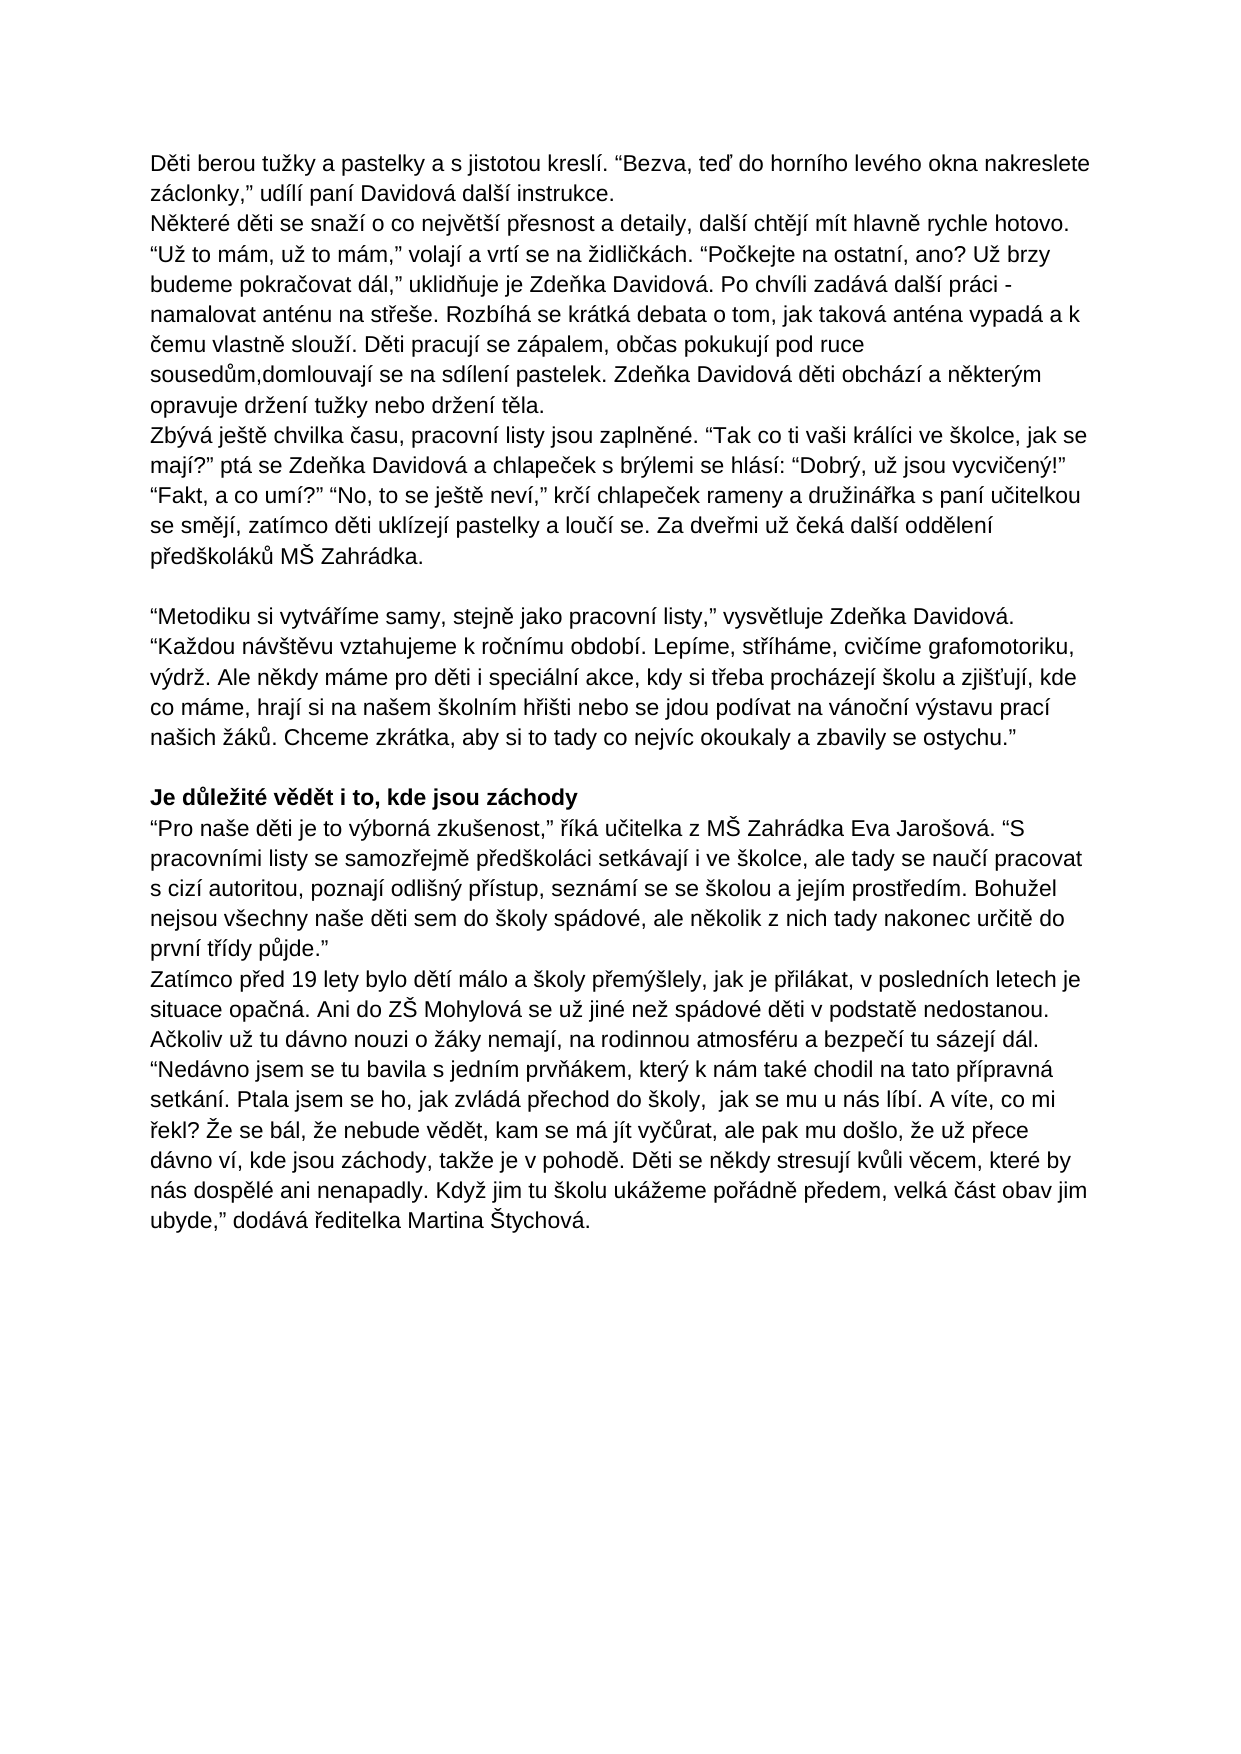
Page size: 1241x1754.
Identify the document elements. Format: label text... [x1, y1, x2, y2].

text Je důležité vědět i to, kde jsou záchody [150, 784, 1090, 811]
text “Pro naše děti je to výborná zkušenost,” říká učitelka z MŠ Zahrádka Eva Jarošová. “S pracovními listy se samozřejmě předškoláci setkávají i ve školce, ale tady se naučí pracovat s cizí autoritou, poznají odlišný přístup, seznámí se se školou a jejím prostředím. Bohužel nejsou všechny naše děti sem do školy spádové, ale několik z nich tady nakonec určitě do první třídy půjde.” [150, 814, 1090, 962]
text Zbývá ještě chvilka času, pracovní listy jsou zaplněné. “Tak co ti vaši králíci ve školce, jak se mají?” ptá se Zdeňka Davidová a chlapeček s brýlemi se hlásí: “Dobrý, už jsou vycvičený!” “Fakt, a co umí?” “No, to se ještě neví,” krčí chlapeček rameny a družinářka s paní učitelkou se smějí, zatímco děti uklízejí pastelky a loučí se. Za dveřmi už čeká další oddělení předškoláků MŠ Zahrádka. [150, 422, 1090, 569]
text Zatímco před 19 lety bylo dětí málo a školy přemýšlely, jak je přilákat, v posledních letech je situace opačná. Ani do ZŠ Mohylová se už jiné než spádové děti v podstatě nedostanou. Ačkoliv už tu dávno nouzi o žáky nemají, na rodinnou atmosféru a bezpečí tu sázejí dál. “Nedávno jsem se tu bavila s jedním prvňákem, který k nám také chodil na tato přípravná setkání. Ptala jsem se ho, jak zvládá přechod do školy, jak se mu u nás líbí. A víte, co mi řekl? Že se bál, že nebude vědět, kam se má jít vyčůrat, ale pak mu došlo, že už přece dávno ví, kde jsou záchody, takže je v pohodě. Děti se někdy stresují kvůli věcem, které by nás dospělé ani nenapadly. Když jim tu školu ukážeme pořádně předem, velká část obav jim ubyde,” dodává ředitelka Martina Štychová. [150, 966, 1090, 1234]
text Některé děti se snaží o co největší přesnost a detaily, další chtějí mít hlavně rychle hotovo. “Už to mám, už to mám,” volají a vrtí se na židličkách. “Počkejte na ostatní, ano? Už brzy budeme pokračovat dál,” uklidňuje je Zdeňka Davidová. Po chvíli zadává další práci - namalovat anténu na střeše. Rozbíhá se krátká debata o tom, jak taková anténa vypadá a k čemu vlastně slouží. Děti pracují se zápalem, občas pokukují pod ruce sousedům,domlouvají se na sdílení pastelek. Zdeňka Davidová děti obchází a některým opravuje držení tužky nebo držení těla. [150, 210, 1090, 418]
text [150, 150, 1090, 207]
text “Metodiku si vytváříme samy, stejně jako pracovní listy,” vysvětluje Zdeňka Davidová. “Každou návštěvu vztahujeme k ročnímu období. Lepíme, stříháme, cvičíme grafomotoriku, výdrž. Ale někdy máme pro děti i speciální akce, kdy si třeba procházejí školu a zjišťují, kde co máme, hrají si na našem školním hřišti nebo se jdou podívat na vánoční výstavu prací našich žáků. Chceme zkrátka, aby si to tady co nejvíc okoukaly a zbavily se ostychu.” [150, 603, 1090, 750]
